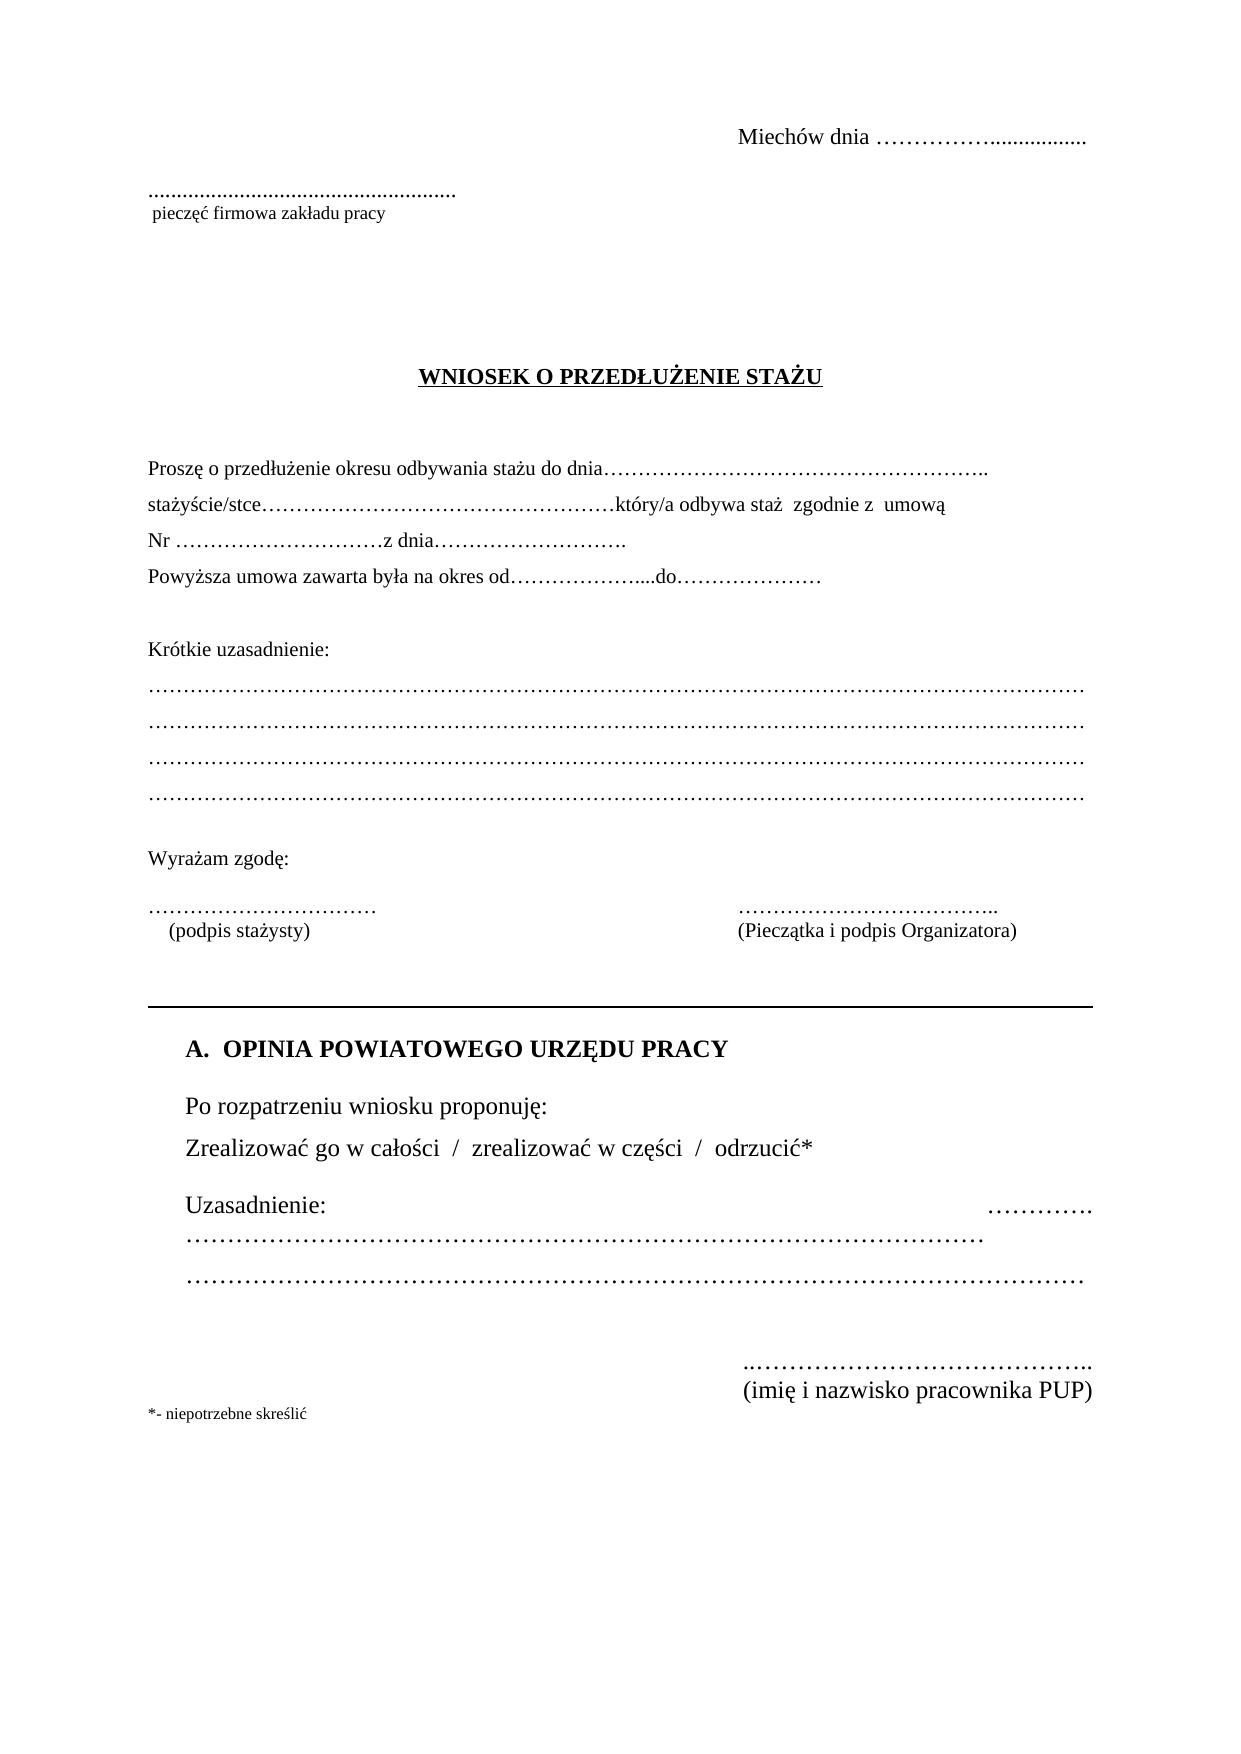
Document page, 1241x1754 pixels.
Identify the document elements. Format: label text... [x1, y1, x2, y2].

text WNIOSEK O PRZEDŁUŻENIE STAŻU [148, 363, 1093, 389]
text Powyższa umowa zawarta była na okres od………………....do………………… [148, 564, 1093, 588]
text …………………………… ……………………………….. [148, 893, 1093, 918]
title ...................................................... [148, 176, 1093, 202]
text *- niepotrzebne skreślić [148, 1404, 1093, 1423]
list OPINIA POWIATOWEGO URZĘDU PRACY [185, 1034, 1093, 1063]
text Krótkie uzasadnienie: [148, 636, 1093, 661]
text ……………………………………………………………………………………………………………………………………………………………………………………………………………………………………………………………………………………………………………………………………………………………………………………………………………………………………………………………………………………………… [148, 672, 1093, 805]
text Po rozpatrzeniu wniosku proponuję: [185, 1091, 1093, 1120]
text (podpis stażysty) (Pieczątka i podpis Organizatora) [148, 918, 1093, 942]
text ..………………………………….. [185, 1346, 1093, 1375]
text (imię i nazwisko pracownika PUP) [185, 1375, 1093, 1404]
text Uzasadnienie: ………….…………………………………………………………………………………… [185, 1190, 1093, 1248]
text ……………………………………………………………………………………………… [185, 1260, 1093, 1289]
title Miechów dnia ……………................. [738, 123, 1093, 149]
text Zrealizować go w całości / zrealizować w części / odrzucić* [185, 1133, 1093, 1161]
title pieczęć firmowa zakładu pracy [148, 202, 1093, 224]
text Proszę o przedłużenie okresu odbywania stażu do dnia……………………………………………….. stażyście/stce……………………………………………który/a odbywa staż zgodnie z umową Nr …………………………z dnia………………………. [148, 456, 1093, 552]
text Wyrażam zgodę: [148, 845, 1093, 869]
